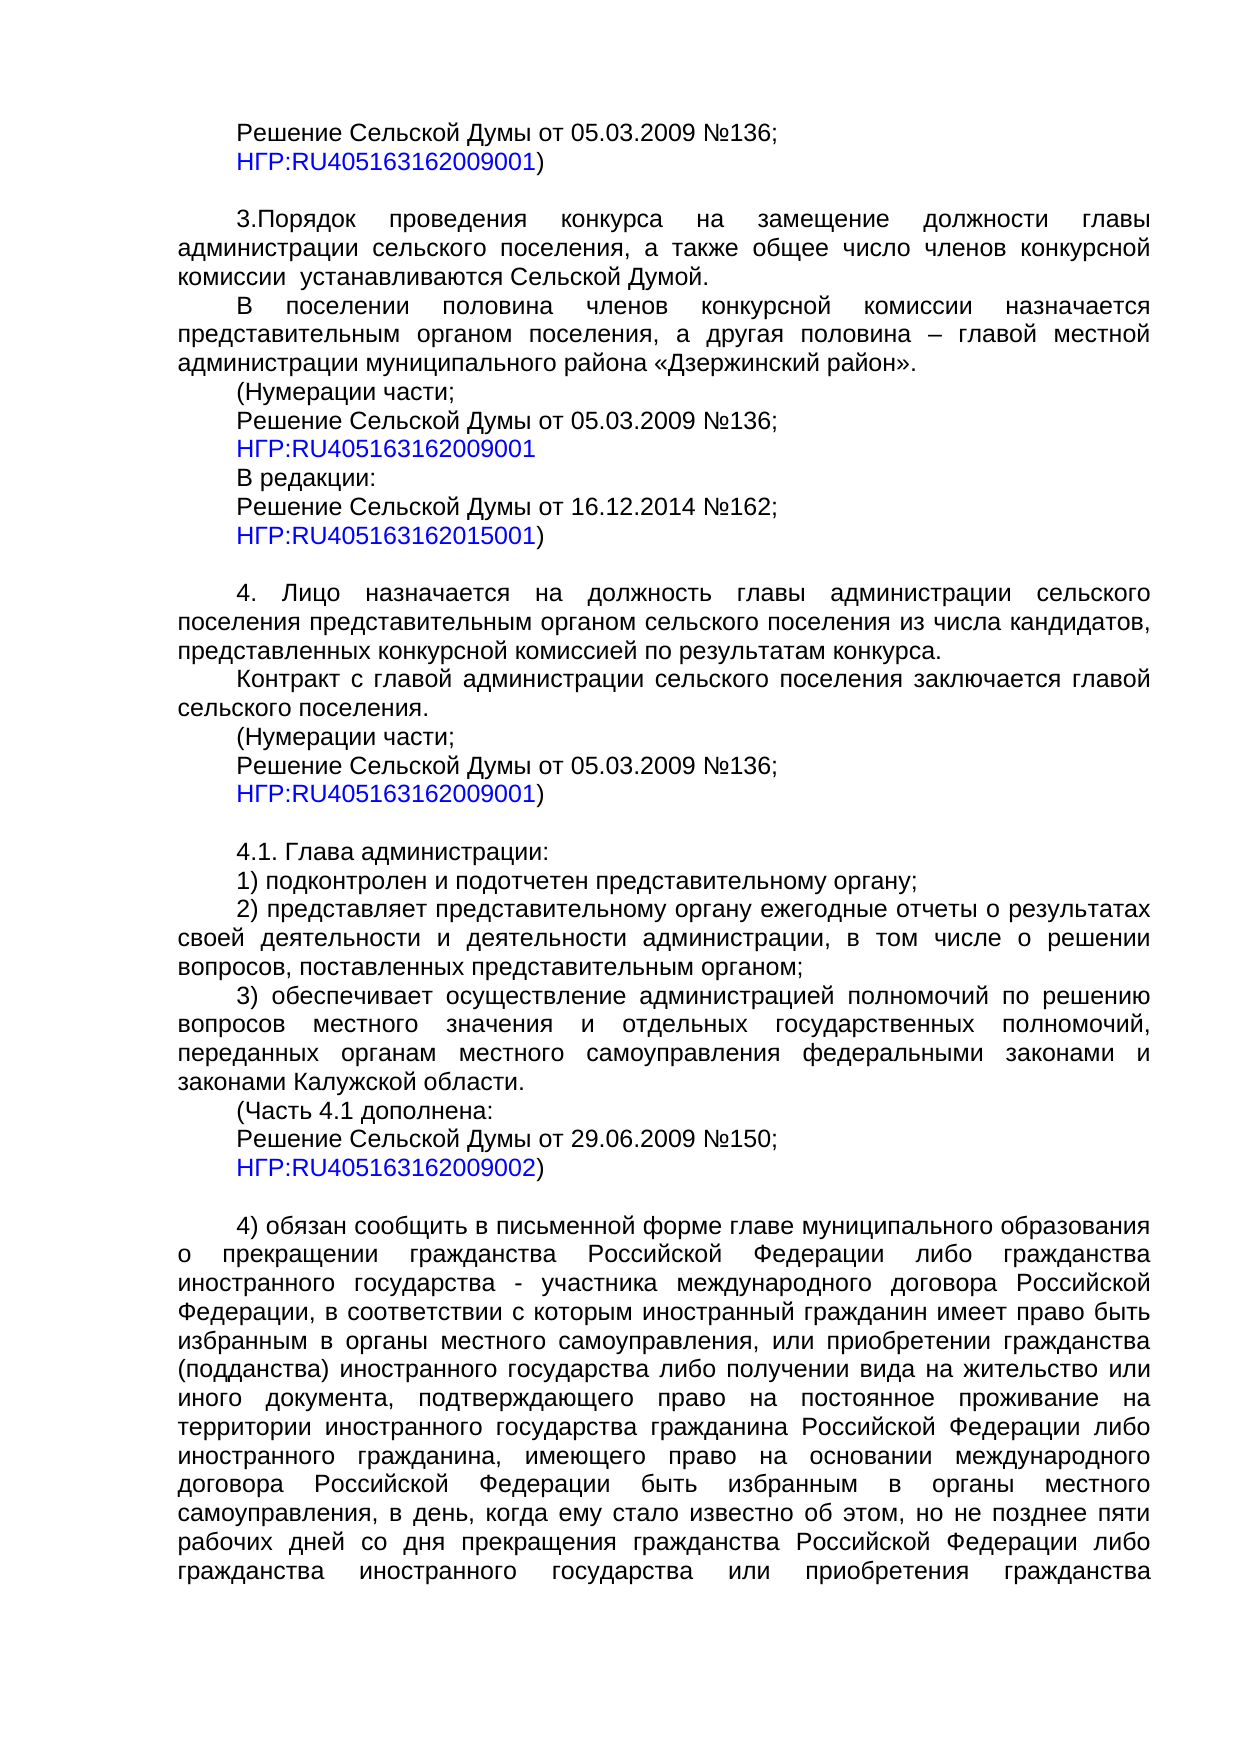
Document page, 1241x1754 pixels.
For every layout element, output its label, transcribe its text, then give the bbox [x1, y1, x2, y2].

text НГР:RU405163162009002) [177, 1153, 1152, 1182]
text НГР:RU405163162015001) [177, 521, 1152, 549]
text 4. Лицо назначается на должность главы администрации сельского поселения представительным органом сельского поселения из числа кандидатов, представленных конкурсной комиссией по результатам конкурса. [177, 578, 1152, 664]
text Решение Сельской Думы от 05.03.2009 №136; [177, 751, 1152, 779]
text НГР:RU405163162009001) [177, 147, 1152, 176]
text Решение Сельской Думы от 05.03.2009 №136; [177, 118, 1152, 147]
text В редакции: [177, 463, 1152, 492]
text 1) подконтролен и подотчетен представительному органу; [177, 866, 1152, 894]
text НГР:RU405163162009001) [177, 779, 1152, 808]
text (Часть 4.1 дополнена: [177, 1096, 1152, 1124]
text В поселении половина членов конкурсной комиссии назначается представительным органом поселения, а другая половина – главой местной администрации муниципального района «Дзержинский район». [177, 291, 1152, 377]
text 3) обеспечивает осуществление администрацией полномочий по решению вопросов местного значения и отдельных государственных полномочий, переданных органам местного самоуправления федеральными законами и законами Калужской области. [177, 981, 1152, 1096]
text 2) представляет представительному органу ежегодные отчеты о результатах своей деятельности и деятельности администрации, в том числе о решении вопросов, поставленных представительным органом; [177, 894, 1152, 981]
text НГР:RU405163162009001 [177, 434, 1152, 463]
text Решение Сельской Думы от 16.12.2014 №162; [177, 492, 1152, 521]
text (Нумерации части; [177, 722, 1152, 751]
text 4.1. Глава администрации: [177, 837, 1152, 866]
text Контракт с главой администрации сельского поселения заключается главой сельского поселения. [177, 664, 1152, 722]
text Решение Сельской Думы от 29.06.2009 №150; [177, 1124, 1152, 1153]
text 3.Порядок проведения конкурса на замещение должности главы администрации сельского поселения, а также общее число членов конкурсной комиссии устанавливаются Сельской Думой. [177, 204, 1152, 291]
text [177, 1211, 1152, 1584]
text Решение Сельской Думы от 05.03.2009 №136; [177, 406, 1152, 434]
text (Нумерации части; [177, 377, 1152, 406]
